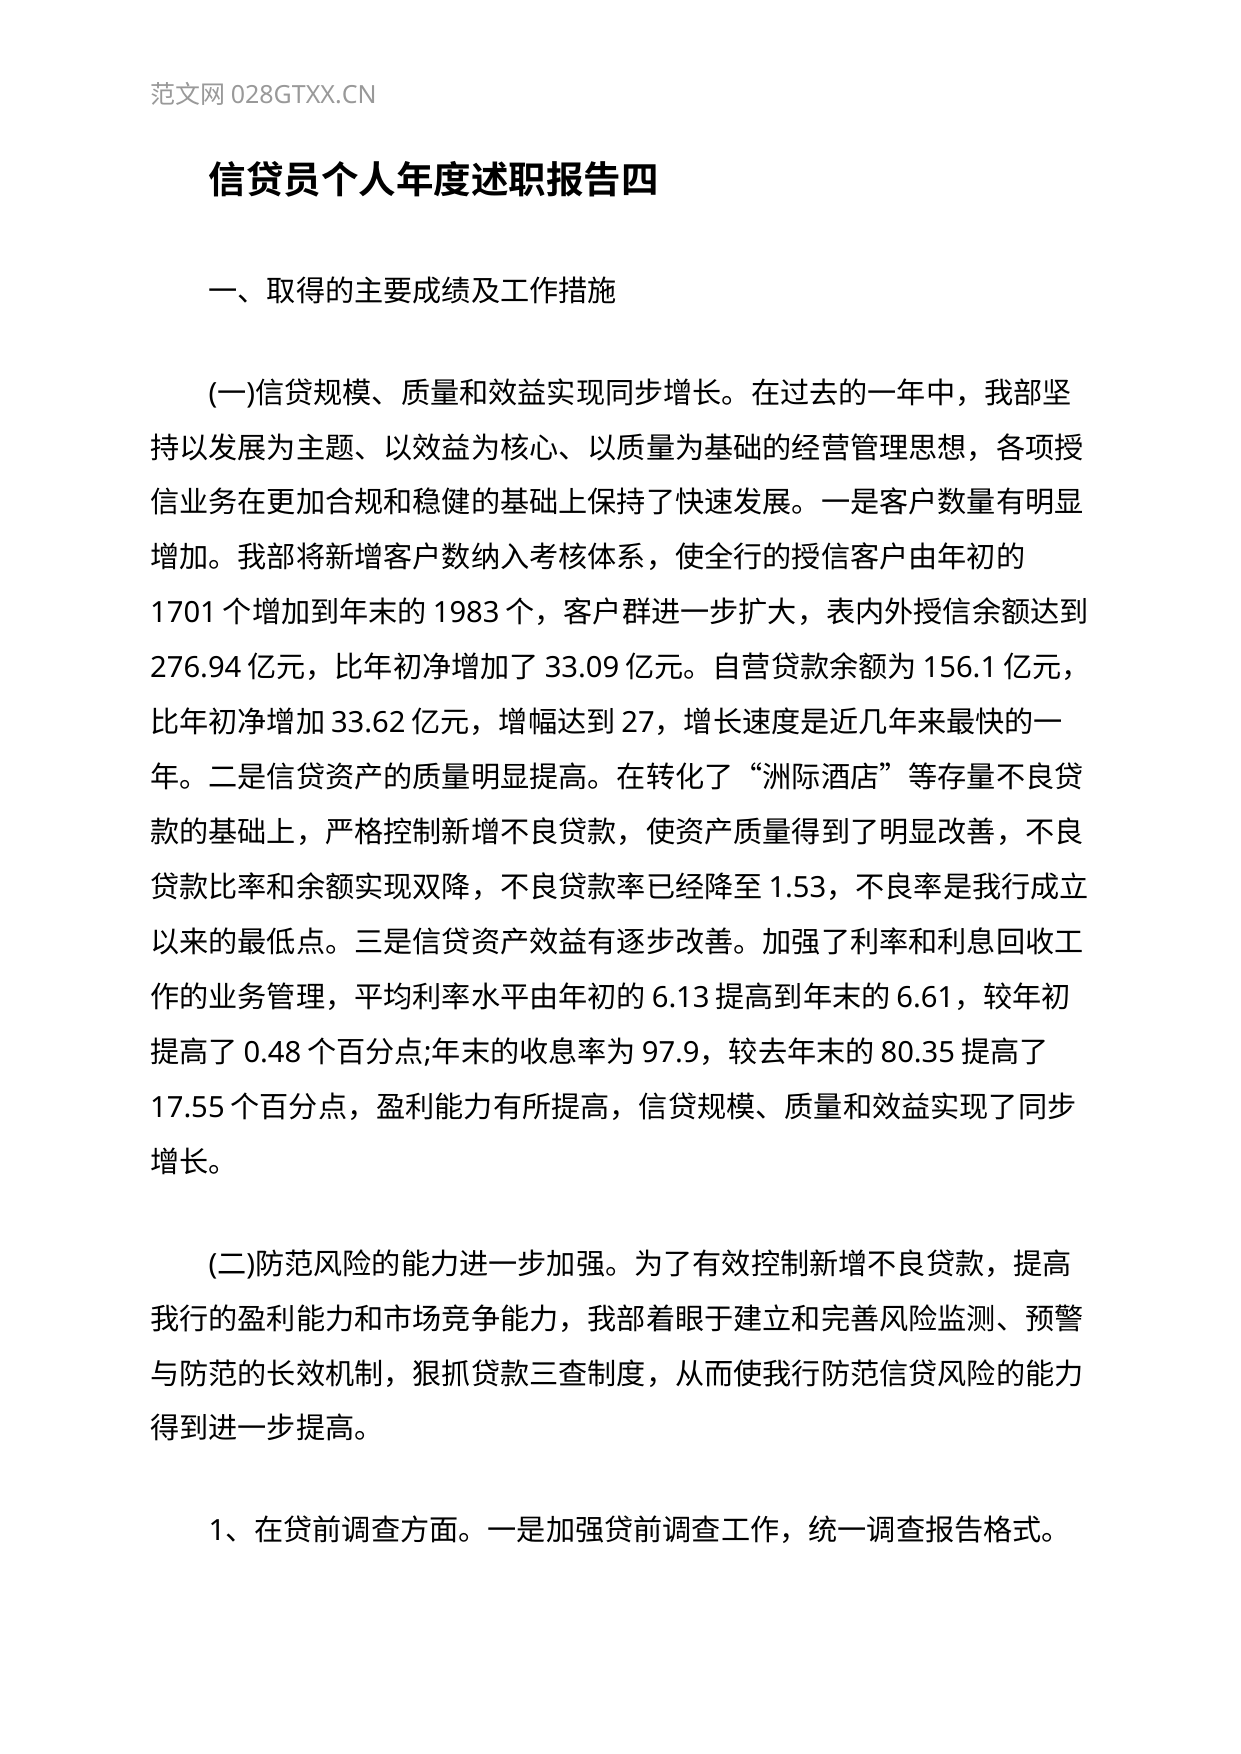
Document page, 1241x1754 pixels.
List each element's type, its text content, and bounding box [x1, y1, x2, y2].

text (二)防范风险的能力进一步加强。为了有效控制新增不良贷款，提高我行的盈利能力和市场竞争能力，我部着眼于建立和完善风险监测、预警与防范的长效机制，狠抓贷款三查制度，从而使我行防范信贷风险的能力得到进一步提高。 [150, 1240, 1090, 1447]
text 一、取得的主要成绩及工作措施 [150, 267, 1090, 310]
text (一)信贷规模、质量和效益实现同步增长。在过去的一年中，我部坚持以发展为主题、以效益为核心、以质量为基础的经营管理思想，各项授信业务在更加合规和稳健的基础上保持了快速发展。一是客户数量有明显增加。我部将新增客户数纳入考核体系，使全行的授信客户由年初的1701个增加到年末的1983个，客户群进一步扩大，表内外授信余额达到276.94亿元，比年初净增加了33.09亿元。自营贷款余额为156.1亿元，比年初净增加33.62亿元，增幅达到27，增长速度是近几年来最快的一年。二是信贷资产的质量明显提高。在转化了“洲际酒店”等存量不良贷款的基础上，严格控制新增不良贷款，使资产质量得到了明显改善，不良贷款比率和余额实现双降，不良贷款率已经降至1.53，不良率是我行成立以来的最低点。三是信贷资产效益有逐步改善。加强了利率和利息回收工作的业务管理，平均利率水平由年初的6.13提高到年末的6.61，较年初提高了0.48个百分点;年末的收息率为97.9，较去年末的80.35提高了17.55个百分点，盈利能力有所提高，信贷规模、质量和效益实现了同步增长。 [150, 369, 1090, 1181]
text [150, 1507, 1090, 1549]
text 信贷员个人年度述职报告四 [150, 150, 1090, 204]
